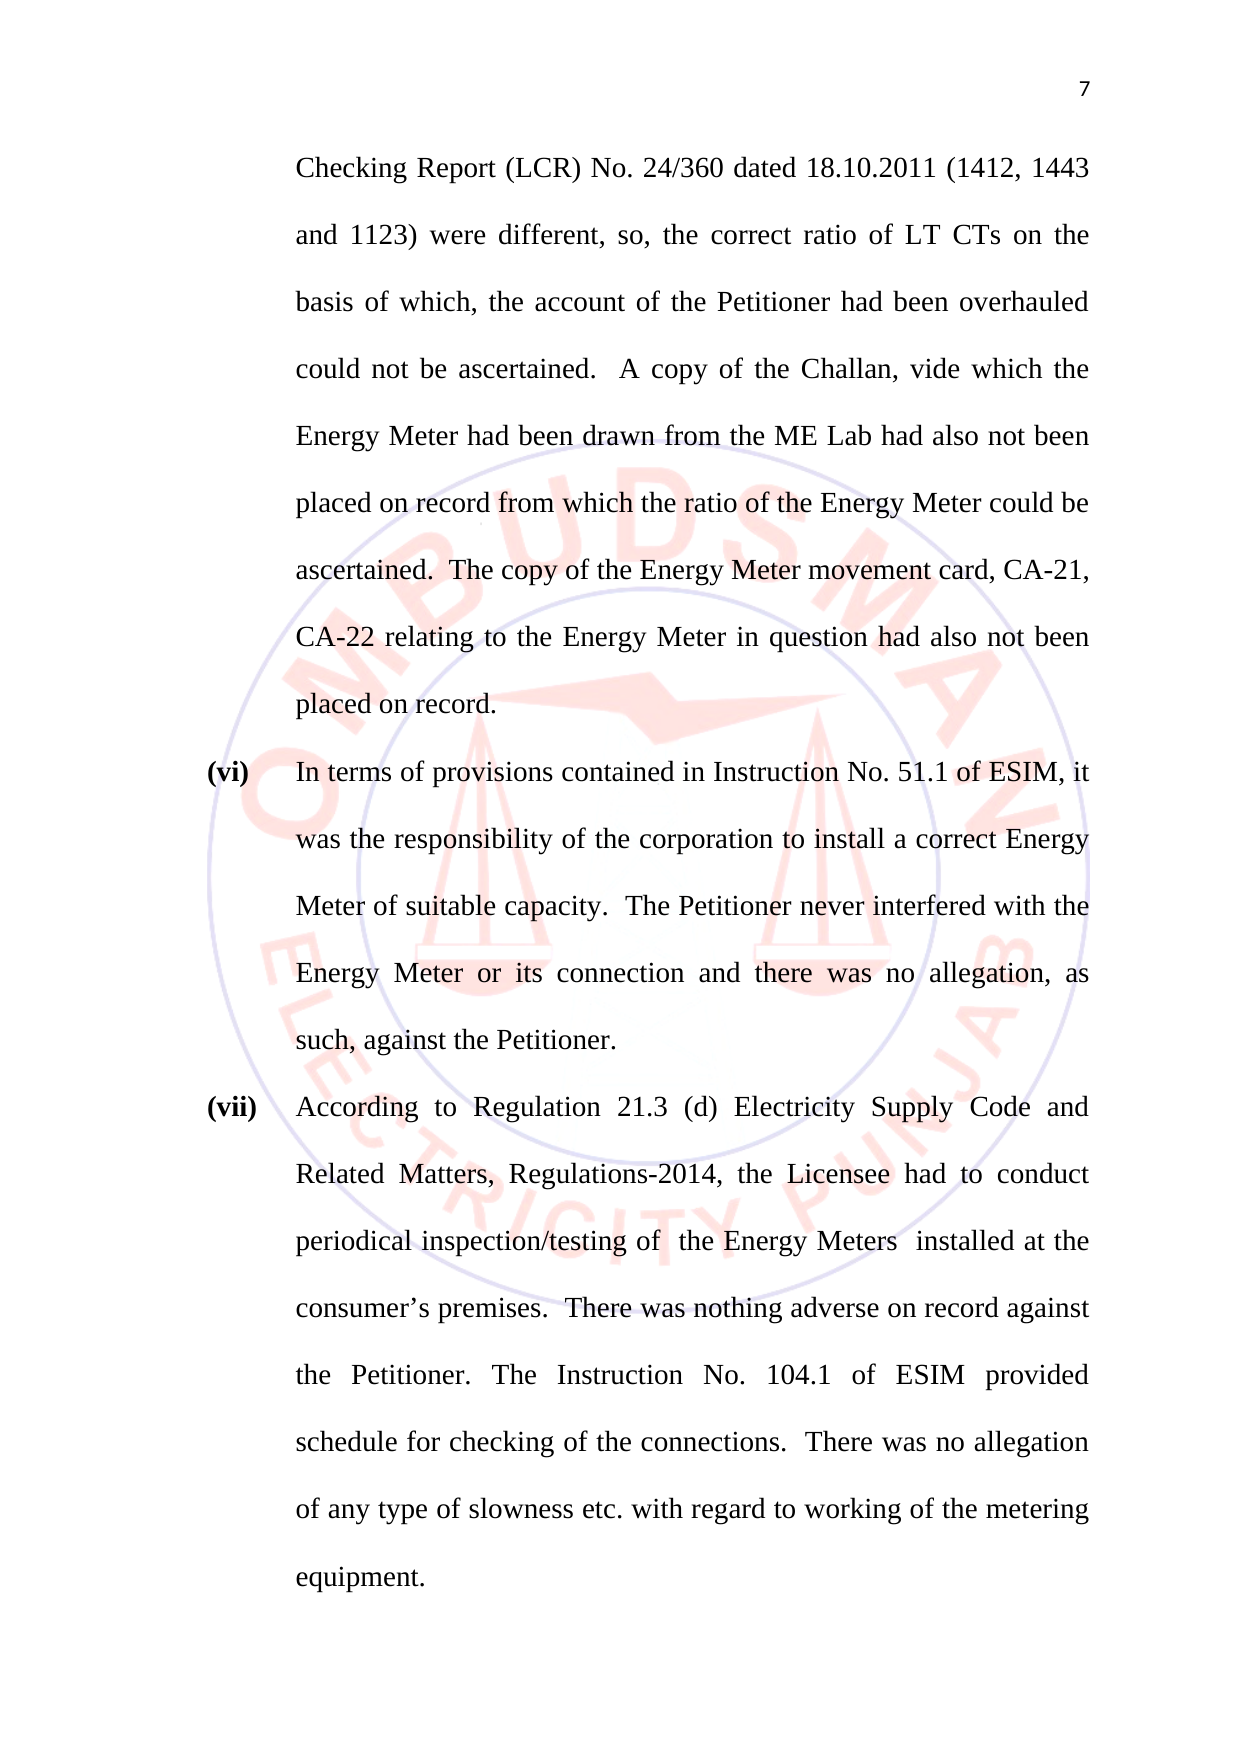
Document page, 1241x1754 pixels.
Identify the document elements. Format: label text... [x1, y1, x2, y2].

list In terms of provisions contained in Instruction No. 51.1 of ESIM, it was the responsibility of the corporation to install a correct Energy Meter of suitable capacity. The Petitioner never interfered with the Energy Meter or its connection and there was no allegation, as such, against the Petitioner. [207, 754, 1090, 1056]
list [207, 150, 1090, 720]
list According to Regulation 21.3 (d) Electricity Supply Code and Related Matters, Regulations-2014, the Licensee had to conduct periodical inspection/testing of the Energy Meters installed at the consumer’s premises. There was nothing adverse on record against the Petitioner. The Instruction No. 104.1 of ESIM provided schedule for checking of the connections. There was no allegation of any type of slowness etc. with regard to working of the metering equipment. [207, 1089, 1090, 1592]
